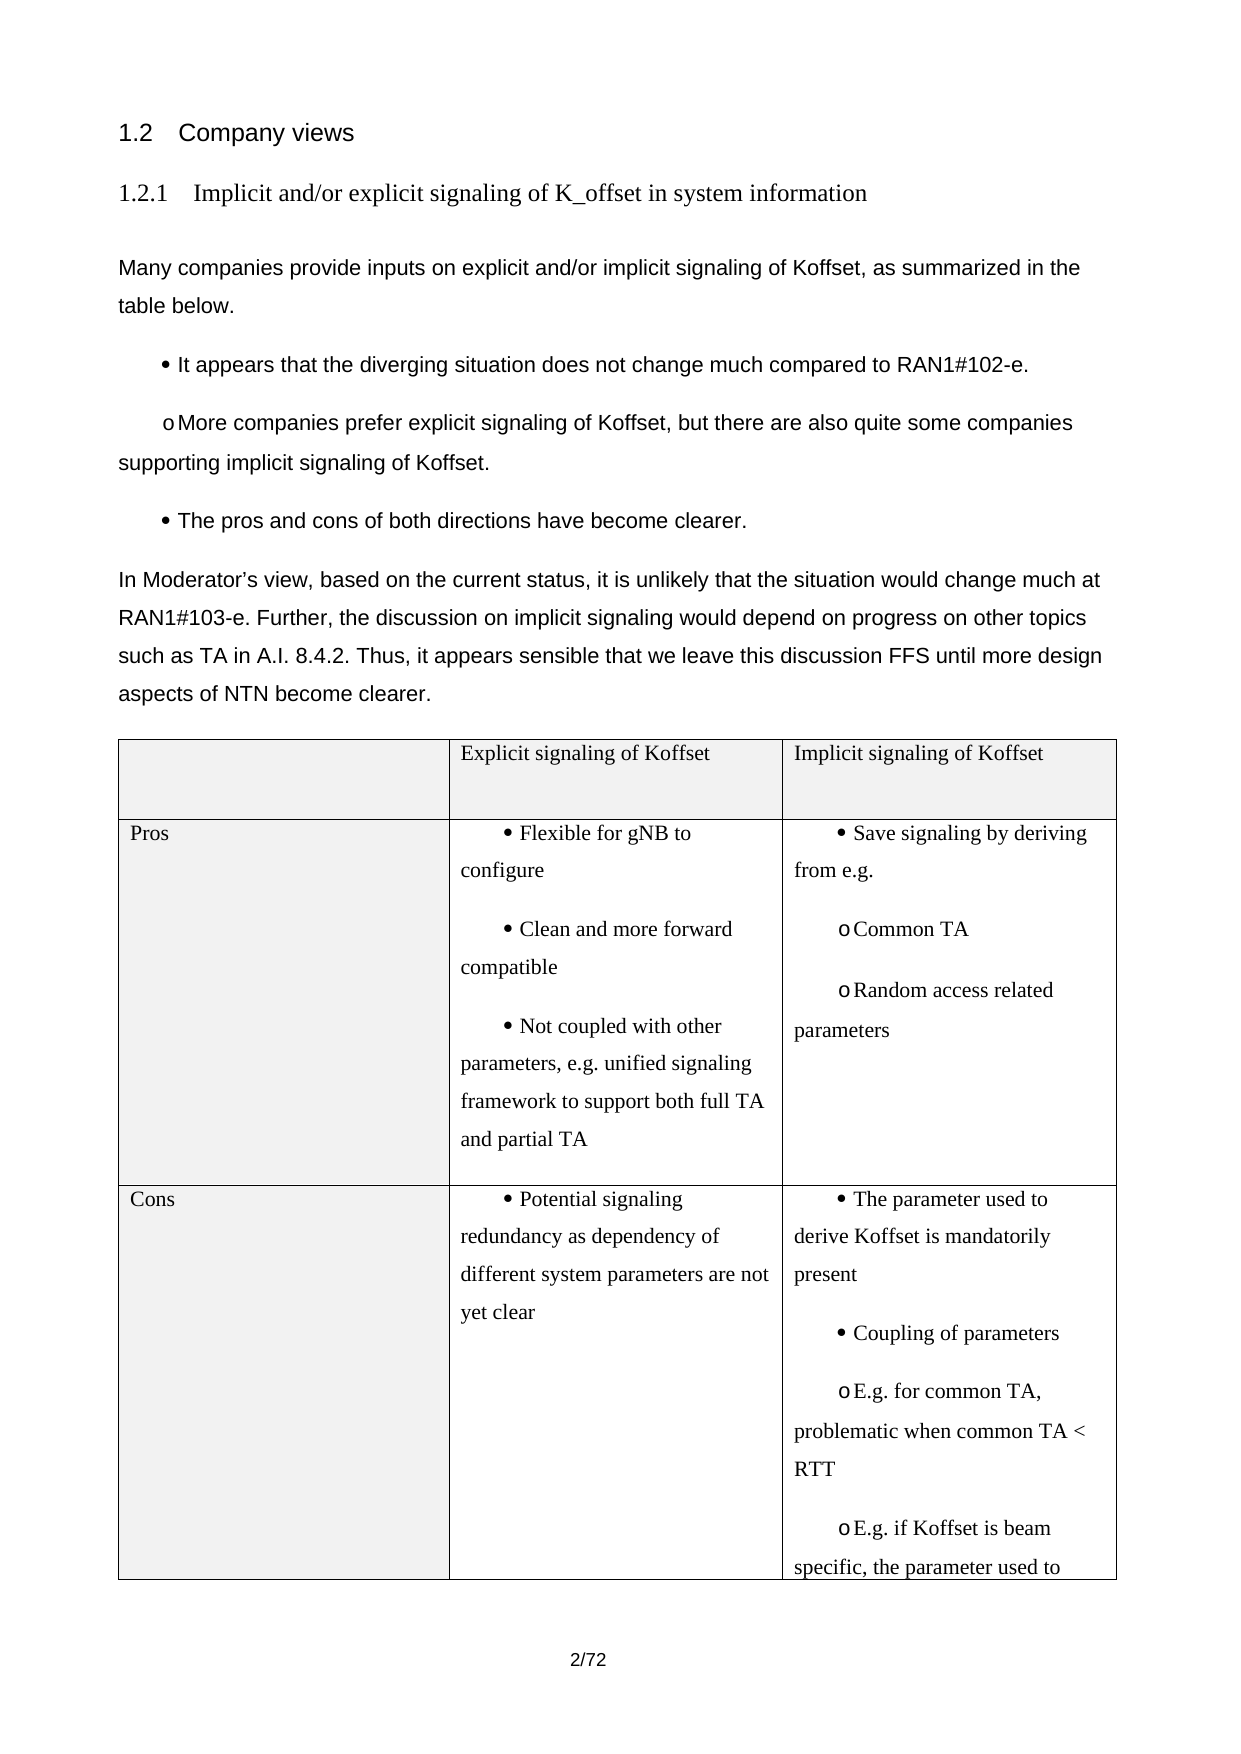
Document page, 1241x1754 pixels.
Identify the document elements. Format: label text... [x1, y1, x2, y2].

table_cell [783, 1186, 1116, 1579]
table_cell Cons [119, 1186, 449, 1579]
table_header Implicit signaling of Koffset [783, 740, 1116, 819]
list More companies prefer explicit signaling of Koffset, but there are also quite some companies supporting implicit signaling of Koffset. [118, 410, 1122, 475]
text Many companies provide inputs on explicit and/or implicit signaling of Koffset, as summarized in the table below. [118, 255, 1122, 318]
table_cell Save signaling by deriving from e.g. Common TA Random access related parameters [783, 820, 1116, 1184]
list It appears that the diverging situation does not change much compared to RAN1#102-e. [118, 351, 1122, 377]
table_cell Pros [119, 820, 449, 1184]
subtitle 1.2 Company views [118, 118, 1122, 147]
text In Moderator’s view, based on the current status, it is unlikely that the situation would change much at RAN1#103-e. Further, the discussion on implicit signaling would depend on progress on other topics such as TA in A.I. 8.4.2. Thus, it appears sensible that we leave this discussion FFS until more design aspects of NTN become clearer. [118, 567, 1122, 706]
list The pros and cons of both directions have become clearer. [118, 508, 1122, 534]
table_cell Flexible for gNB to configure Clean and more forward compatible Not coupled with other parameters, e.g. unified signaling framework to support both full TA and partial TA [450, 820, 782, 1184]
subtitle 1.2.1 Implicit and/or explicit signaling of K_offset in system information [118, 178, 1122, 207]
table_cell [450, 1186, 782, 1579]
table_header Explicit signaling of Koffset [450, 740, 782, 819]
table_header [119, 740, 449, 819]
